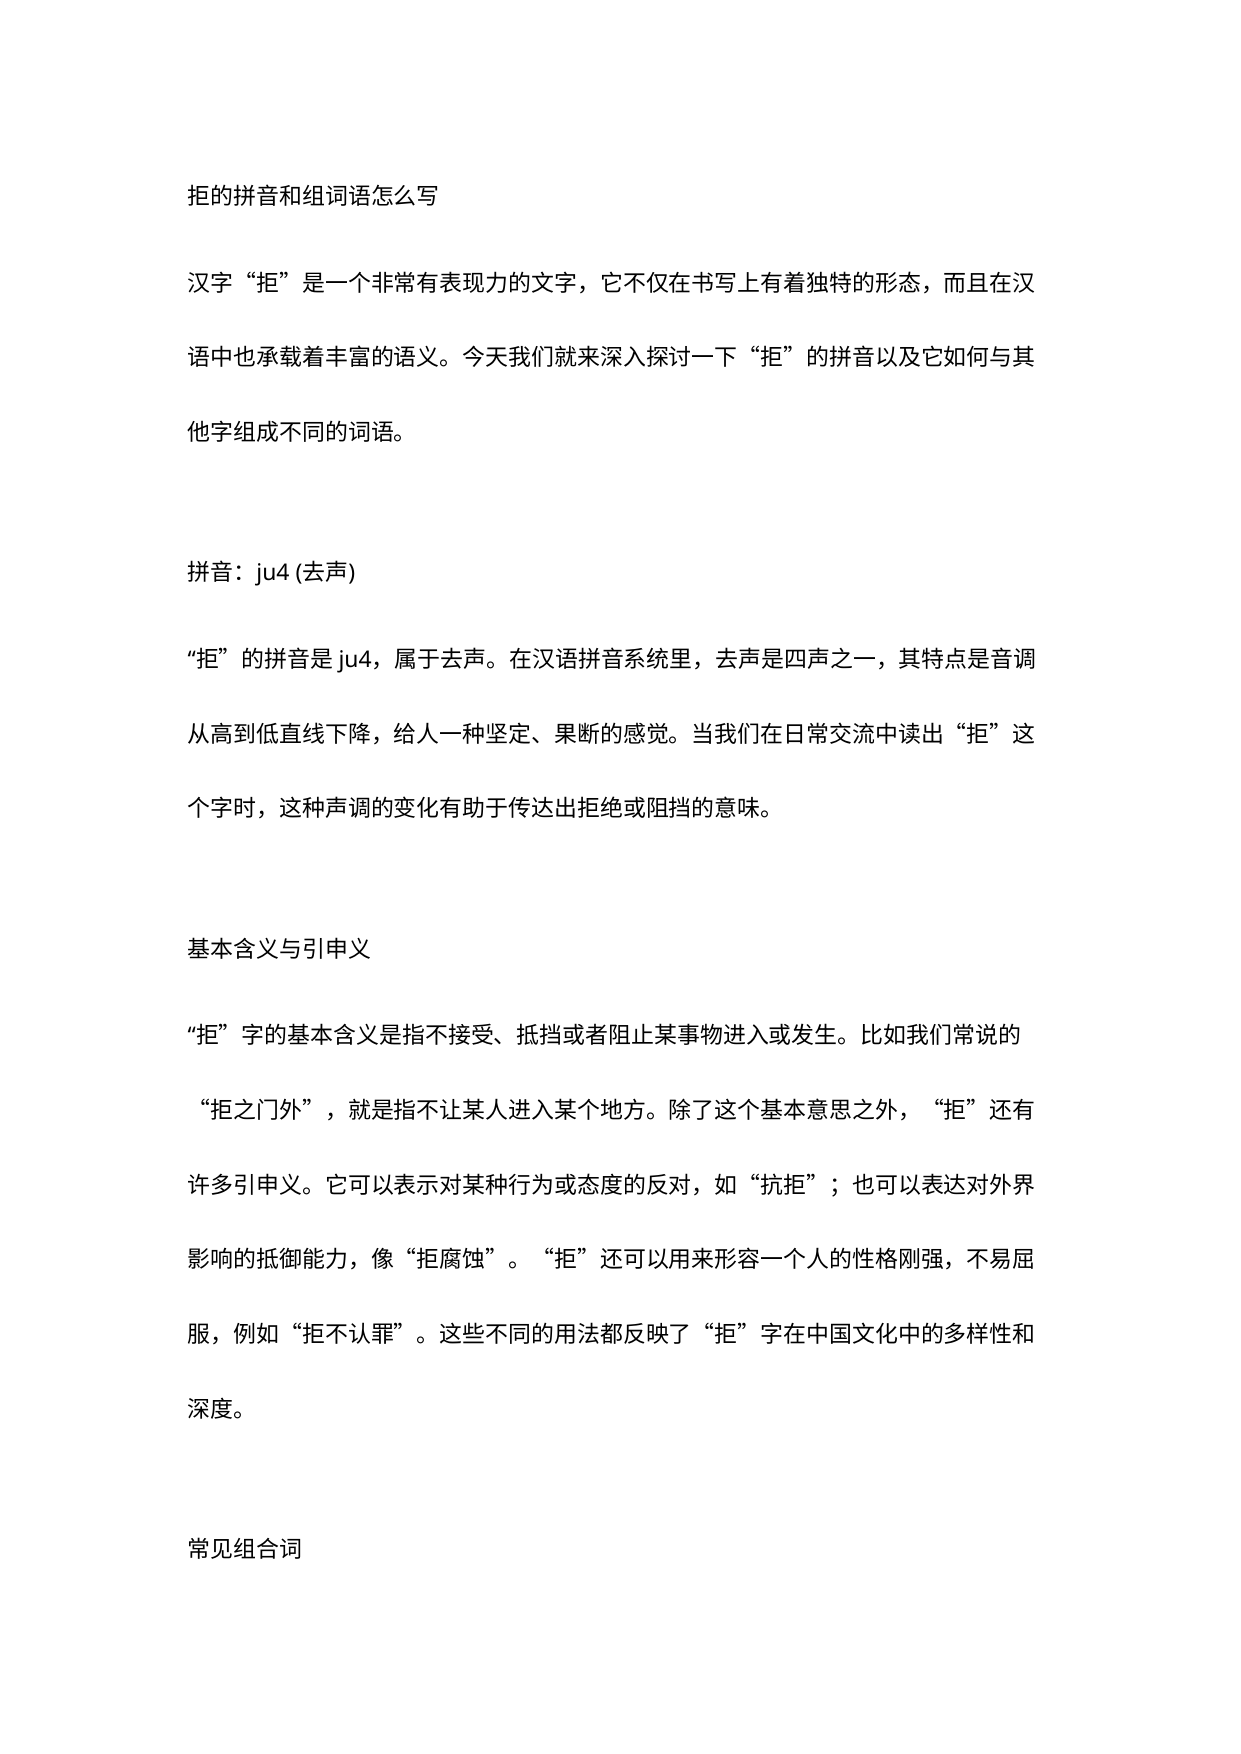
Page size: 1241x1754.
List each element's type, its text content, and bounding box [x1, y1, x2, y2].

text “拒”字的基本含义是指不接受、抵挡或者阻止某事物进入或发生。比如我们常说的“拒之门外”，就是指不让某人进入某个地方。除了这个基本意思之外，“拒”还有许多引申义。它可以表示对某种行为或态度的反对，如“抗拒”；也可以表达对外界影响的抵御能力，像“拒腐蚀”。“拒”还可以用来形容一个人的性格刚强，不易屈服，例如“拒不认罪”。这些不同的用法都反映了“拒”字在中国文化中的多样性和深度。 [187, 1001, 1053, 1440]
text 常见组合词 [187, 1515, 1053, 1580]
text 汉字“拒”是一个非常有表现力的文字，它不仅在书写上有着独特的形态，而且在汉语中也承载着丰富的语义。今天我们就来深入探讨一下“拒”的拼音以及它如何与其他字组成不同的词语。 [187, 248, 1053, 463]
text 拼音：ju4 (去声) [187, 538, 1053, 603]
text 拒的拼音和组词语怎么写 [187, 162, 1053, 227]
text “拒”的拼音是 ju4，属于去声。在汉语拼音系统里，去声是四声之一，其特点是音调从高到低直线下降，给人一种坚定、果断的感觉。当我们在日常交流中读出“拒”这个字时，这种声调的变化有助于传达出拒绝或阻挡的意味。 [187, 625, 1053, 839]
text 基本含义与引申义 [187, 915, 1053, 980]
